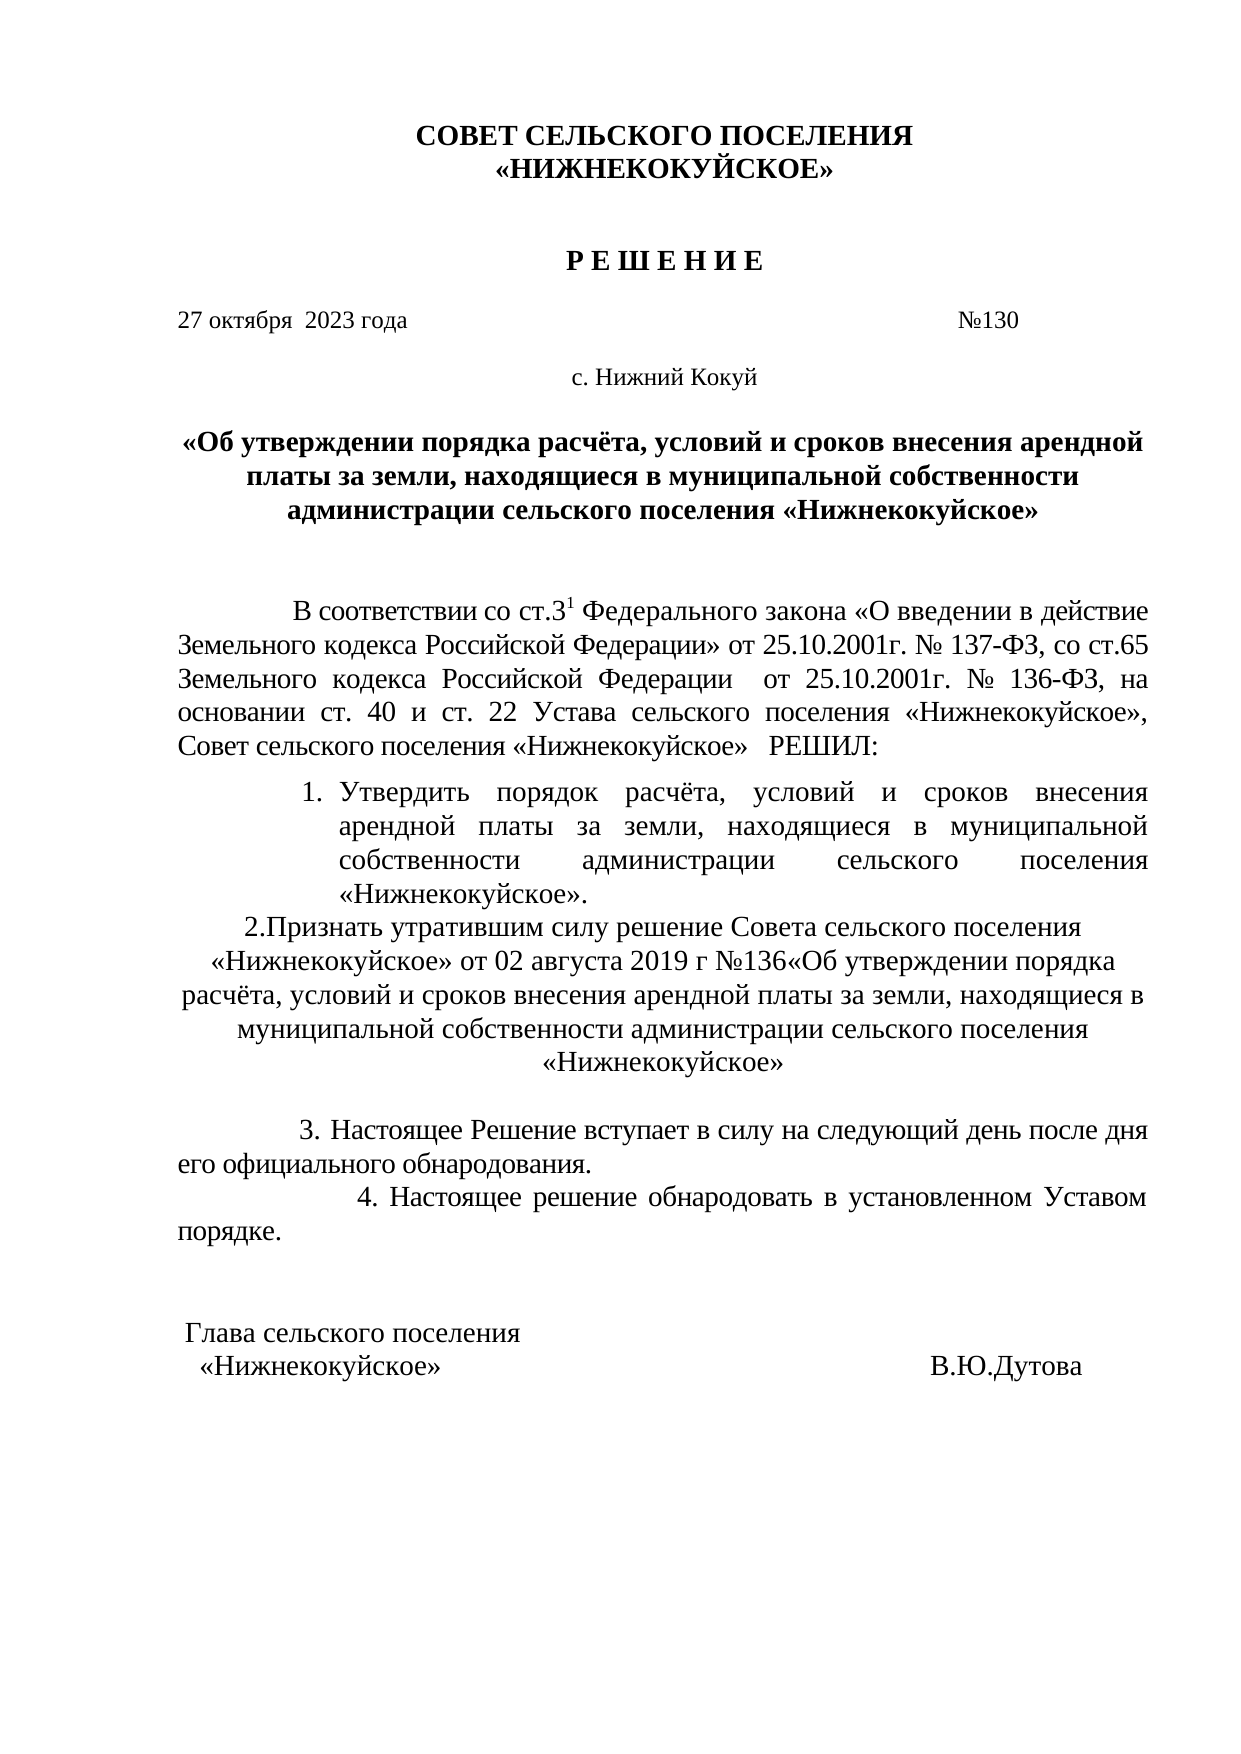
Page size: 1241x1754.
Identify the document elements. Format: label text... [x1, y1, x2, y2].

text Глава сельского поселения [177, 1315, 1152, 1348]
list Утвердить порядок расчёта, условий и сроков внесения арендной платы за земли, находящиеся в муниципальной собственности администрации сельского поселения «Нижнекокуйское». [301, 775, 1148, 910]
text «Об утверждении порядка расчёта, условий и сроков внесения арендной платы за земли, находящиеся в муниципальной собственности администрации сельского поселения «Нижнекокуйское» [177, 425, 1148, 526]
text с. Нижний Кокуй [177, 362, 1152, 391]
text 2.Признать утратившим силу решение Совета сельского поселения «Нижнекокуйское» от 02 августа 2019 г №136«Об утверждении порядка расчёта, условий и сроков внесения арендной платы за земли, находящиеся в муниципальной собственности администрации сельского поселения «Нижнекокуйское» [177, 910, 1148, 1078]
subtitle Р Е Ш Е Н И Е [177, 243, 1152, 276]
text В соответствии со ст.31 Федерального закона «О введении в действие Земельного кодекса Российской Федерации» от 25.10.2001г. № 137-ФЗ, со ст.65 Земельного кодекса Российской Федерации от 25.10.2001г. № 136-ФЗ, на основании ст. 40 и ст. 22 Устава сельского поселения «Нижнекокуйское», Совет сельского поселения «Нижнекокуйское» РЕШИЛ: [177, 593, 1149, 762]
title СОВЕТ СЕЛЬСКОГО ПОСЕЛЕНИЯ [177, 118, 1152, 152]
title «НИЖНЕКОКУЙСКОЕ» [177, 152, 1152, 185]
text 27 октября 2023 года №130 [177, 305, 1152, 334]
text 3. Настоящее Решение вступает в силу на следующий день после дня его официального обнародования. [177, 1112, 1148, 1180]
text 4. Настоящее решение обнародовать в установленном Уставом порядке. [177, 1180, 1148, 1247]
text «Нижнекокуйское» В.Ю.Дутова [177, 1348, 1152, 1382]
